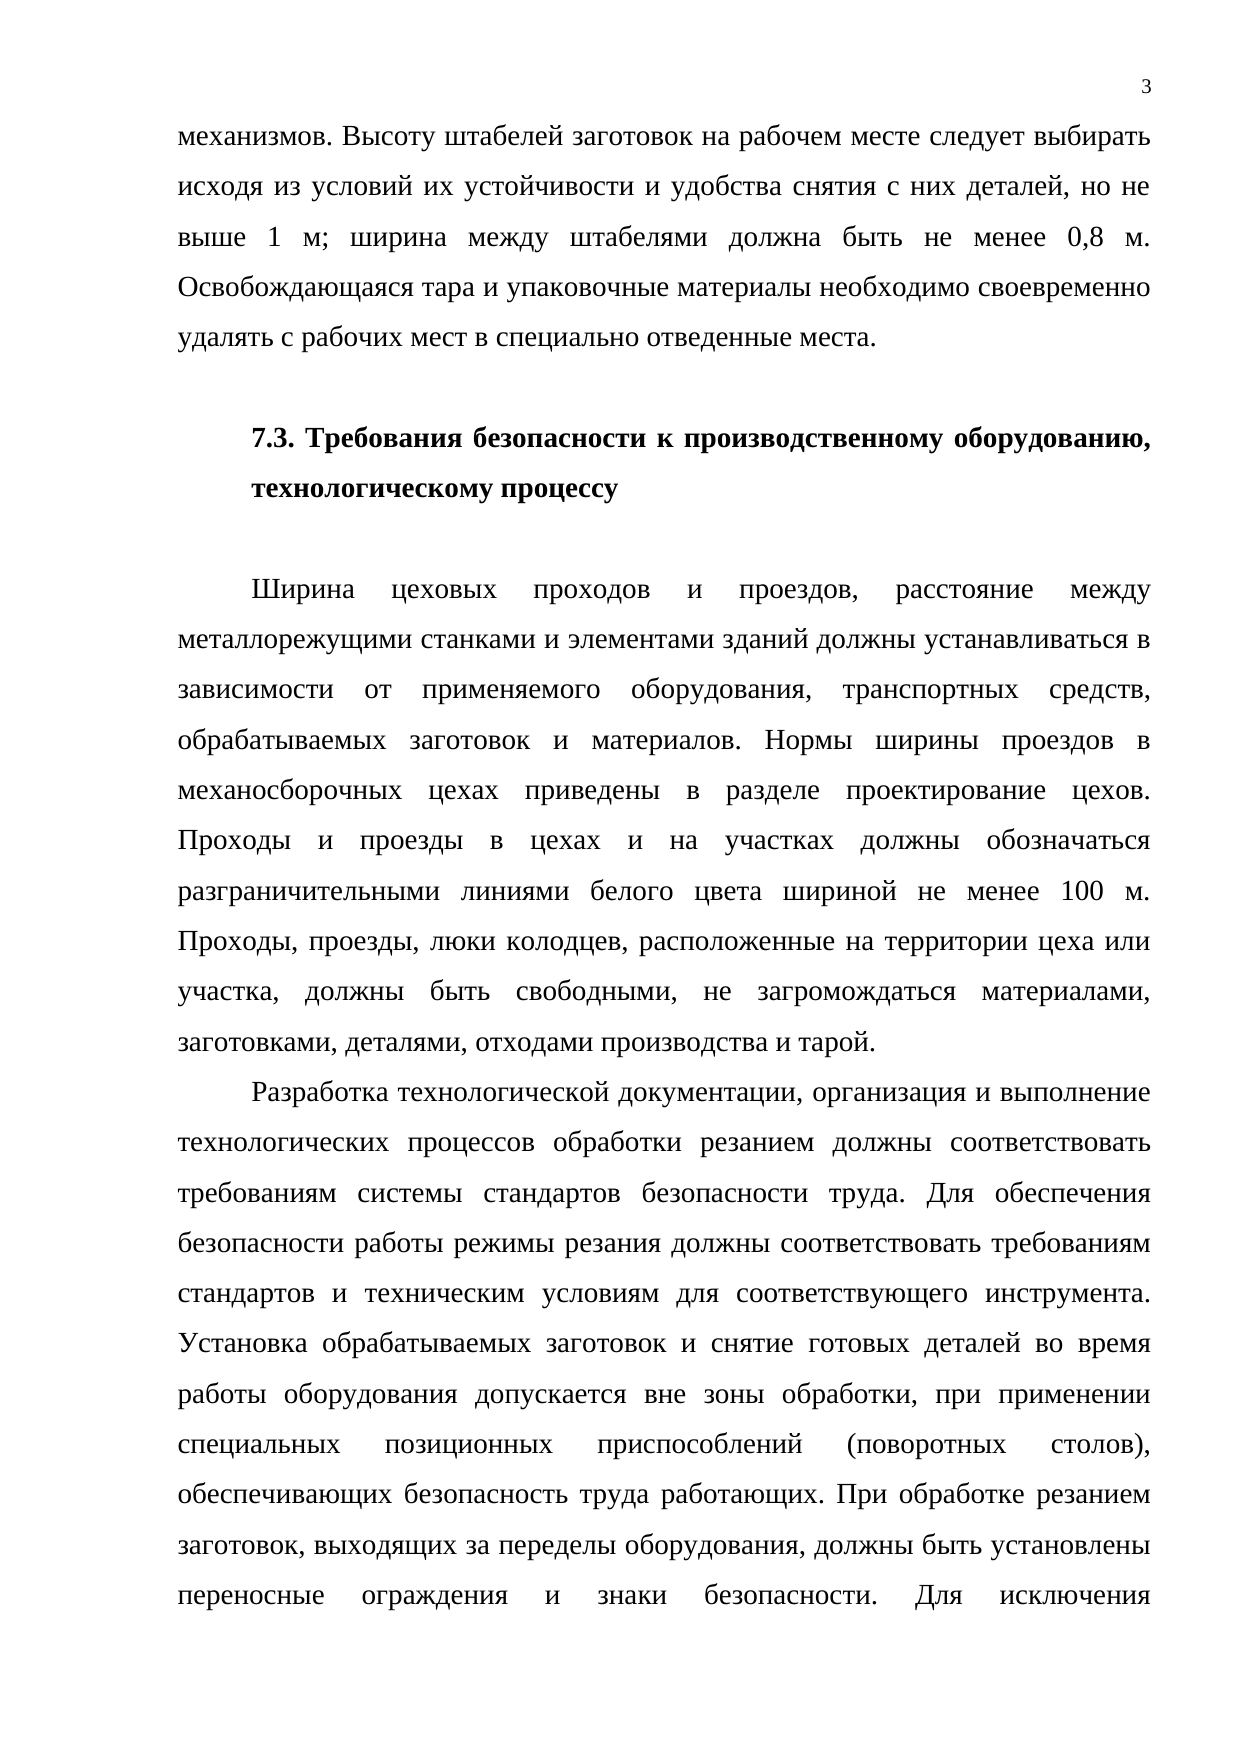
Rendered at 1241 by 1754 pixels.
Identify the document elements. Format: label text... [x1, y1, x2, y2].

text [177, 118, 1152, 353]
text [177, 1074, 1152, 1611]
text 7.3. Требования безопасности к производственному оборудованию, технологическому процессу [251, 420, 1152, 504]
text Ширина цеховых проходов и проездов, расстояние между металлорежущими станками и элементами зданий должны устанавливаться в зависимости от применяемого оборудования, транспортных средств, обрабатываемых заготовок и материалов. Нормы ширины проездов в механосборочных цехах приведены в разделе проектирование цехов. Проходы и проезды в цехах и на участках должны обозначаться разграничительными линиями белого цвета шириной не менее 100 м. Проходы, проезды, люки колодцев, расположенные на территории цеха или участка, должны быть свободными, не загромождаться материалами, заготовками, деталями, отходами производства и тарой. [177, 571, 1152, 1057]
